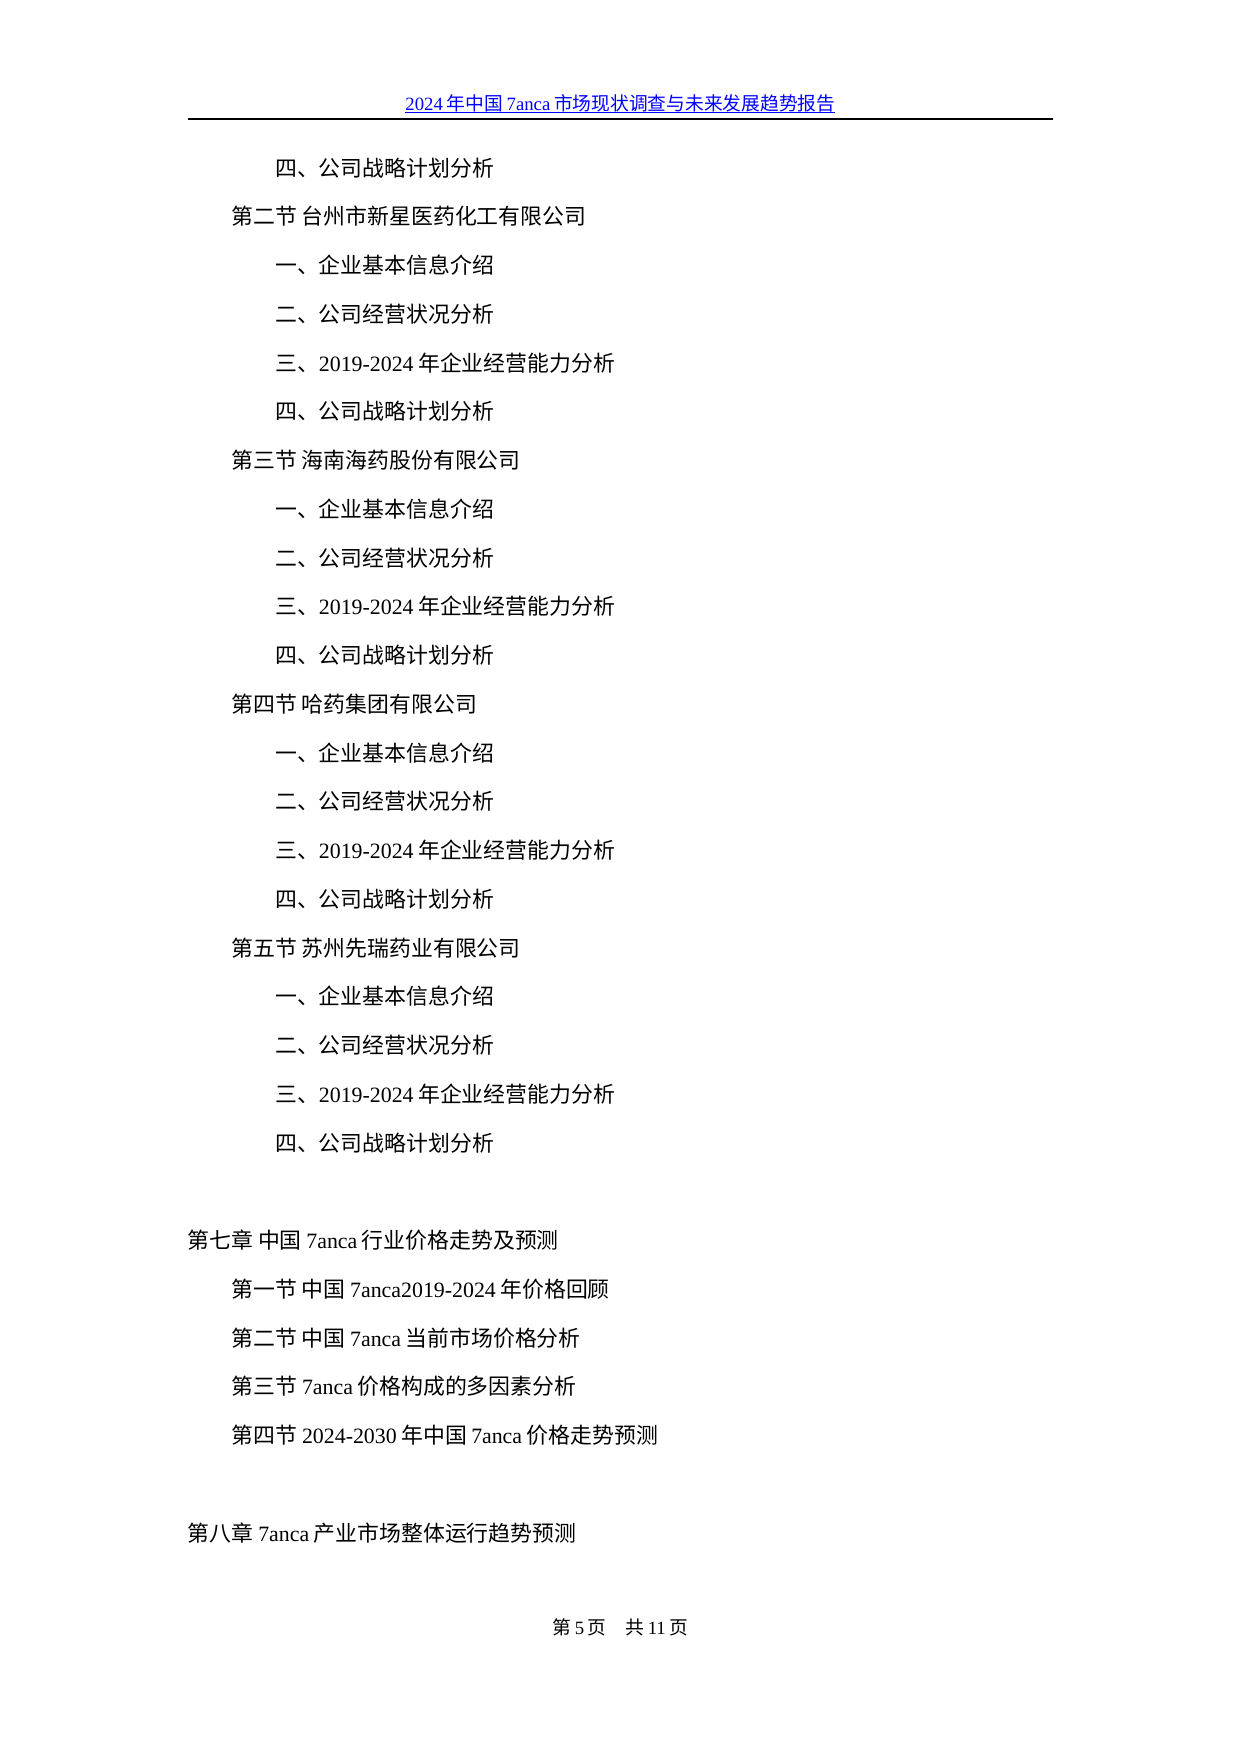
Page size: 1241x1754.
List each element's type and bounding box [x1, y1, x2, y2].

text [187, 150, 1053, 1548]
